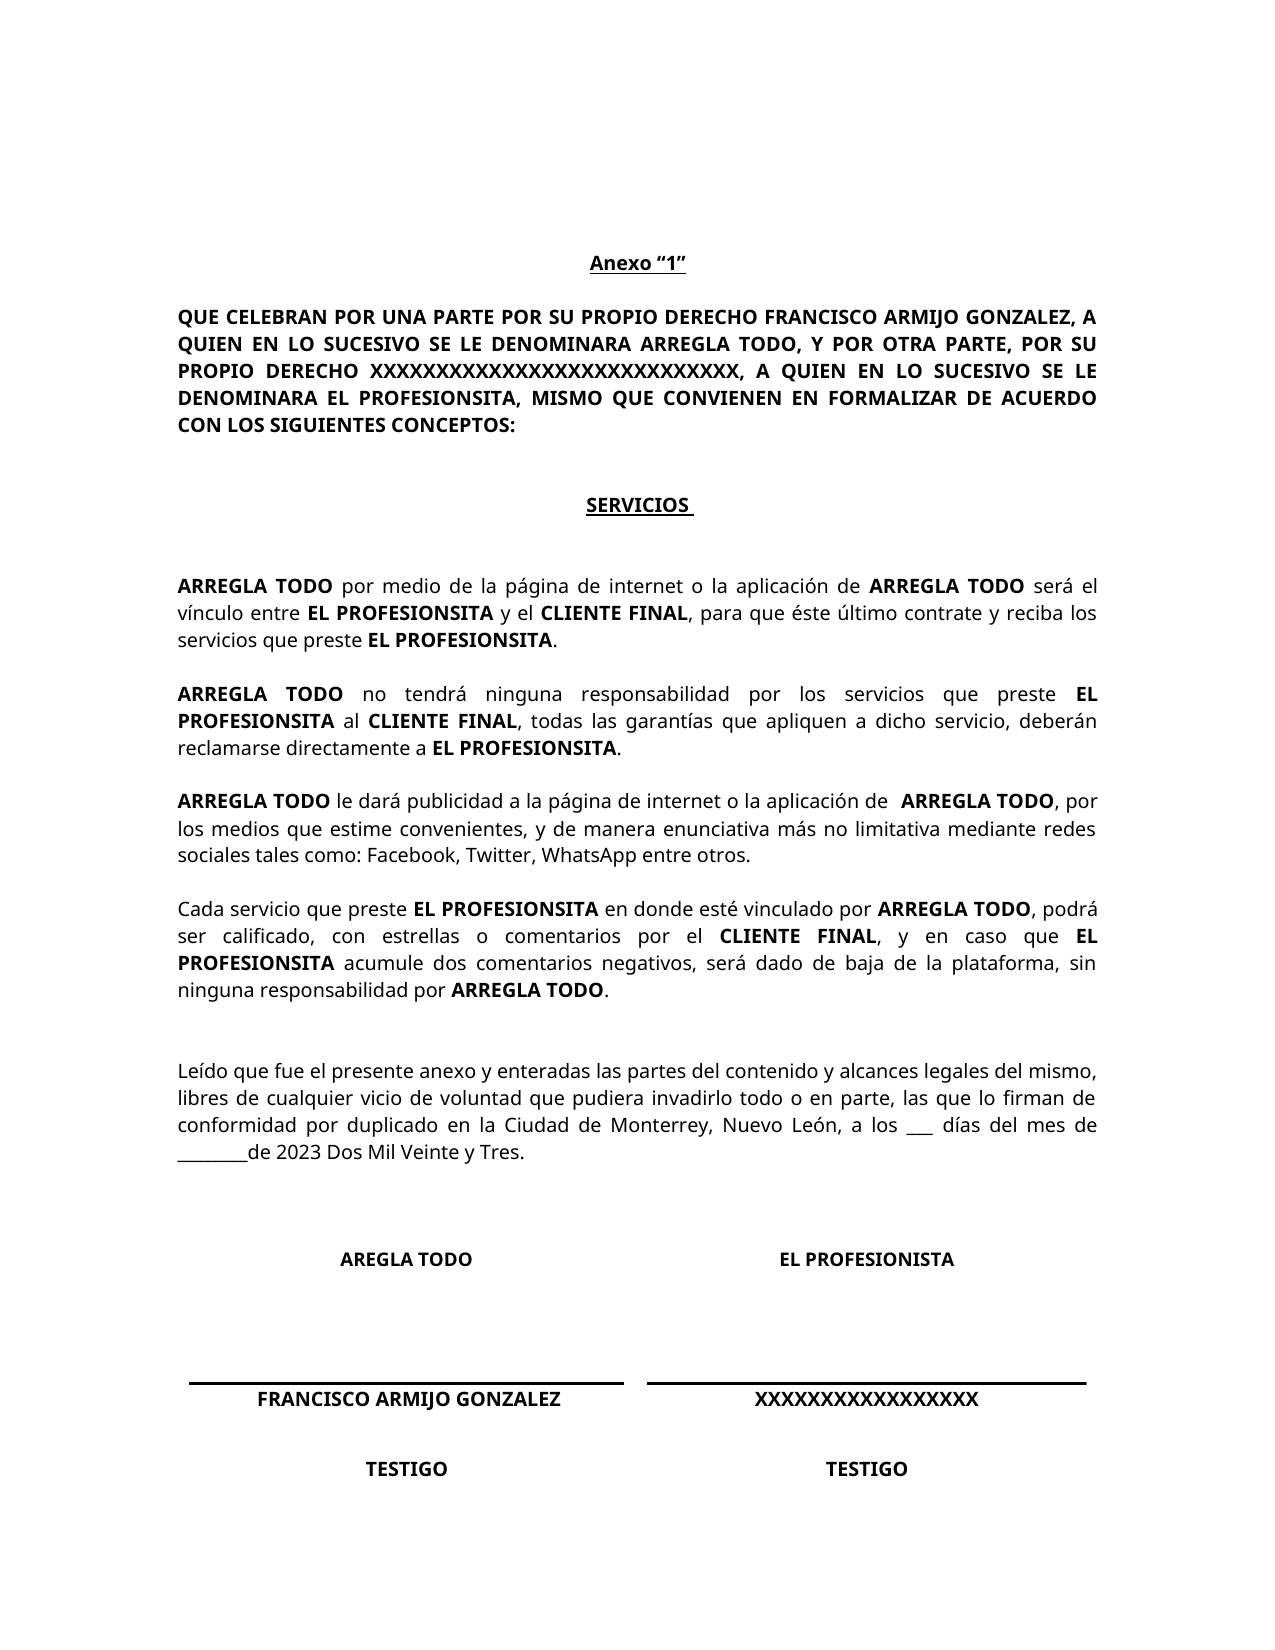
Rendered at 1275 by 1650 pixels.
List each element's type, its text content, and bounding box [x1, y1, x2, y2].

text Anexo “1” [177, 250, 1098, 277]
text ARREGLA TODO le dará publicidad a la página de internet o la aplicación de ARREGLA TODO, por los medios que estime convenientes, y de manera enunciativa más no limitativa mediante redes sociales tales como: Facebook, Twitter, WhatsApp entre otros. [177, 788, 1098, 869]
text SERVICIOS [177, 491, 1098, 518]
text Leído que fue el presente anexo y enteradas las partes del contenido y alcances legales del mismo, libres de cualquier vicio de voluntad que pudiera invadirlo todo o en parte, las que lo firman de conformidad por duplicado en la Ciudad de Monterrey, Nuevo León, a los ___ días del mes de ________de 2023 Dos Mil Veinte y Tres. [177, 1058, 1098, 1166]
text ARREGLA TODO por medio de la página de internet o la aplicación de ARREGLA TODO será el vínculo entre EL PROFESIONSITA y el CLIENTE FINAL, para que éste último contrate y reciba los servicios que preste EL PROFESIONSITA. [177, 572, 1098, 653]
table_header AREGLA TODO FRANCISCO ARMIJO GONZALEZ [177, 1246, 636, 1428]
table_header EL PROFESIONISTA XXXXXXXXXXXXXXXXX [636, 1246, 1098, 1428]
text QUE CELEBRAN POR UNA PARTE POR SU PROPIO DERECHO FRANCISCO ARMIJO GONZALEZ, A QUIEN EN LO SUCESIVO SE LE DENOMINARA ARREGLA TODO, Y POR OTRA PARTE, POR SU PROPIO DERECHO XXXXXXXXXXXXXXXXXXXXXXXXXXXX, A QUIEN EN LO SUCESIVO SE LE DENOMINARA EL PROFESIONSITA, MISMO QUE CONVIENEN EN FORMALIZAR DE ACUERDO CON LOS SIGUIENTES CONCEPTOS: [177, 304, 1098, 438]
text Cada servicio que preste EL PROFESIONSITA en donde esté vinculado por ARREGLA TODO, podrá ser calificado, con estrellas o comentarios por el CLIENTE FINAL, y en caso que EL PROFESIONSITA acumule dos comentarios negativos, será dado de baja de la plataforma, sin ninguna responsabilidad por ARREGLA TODO. [177, 896, 1098, 1004]
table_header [636, 1456, 1098, 1482]
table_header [177, 1456, 636, 1482]
text ARREGLA TODO no tendrá ninguna responsabilidad por los servicios que preste EL PROFESIONSITA al CLIENTE FINAL, todas las garantías que apliquen a dicho servicio, deberán reclamarse directamente a EL PROFESIONSITA. [177, 680, 1098, 761]
